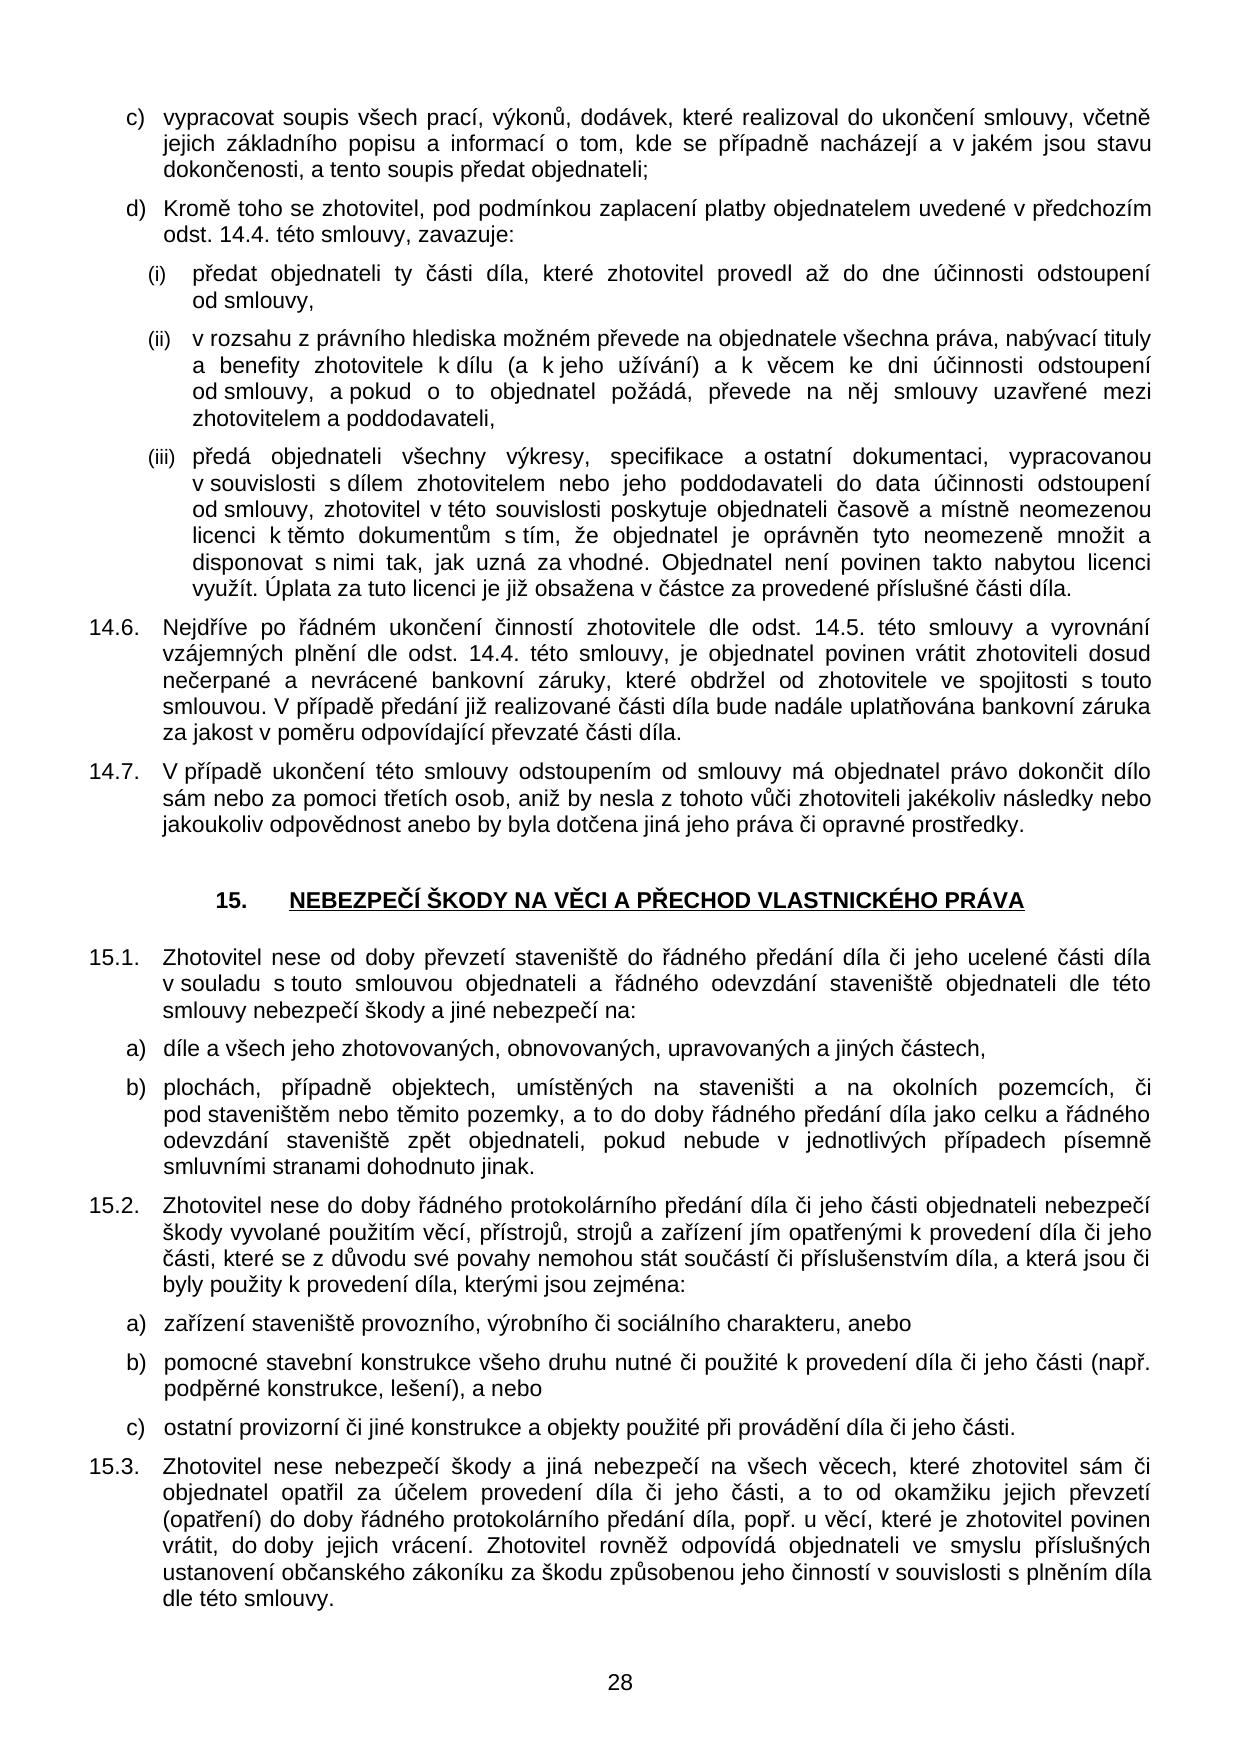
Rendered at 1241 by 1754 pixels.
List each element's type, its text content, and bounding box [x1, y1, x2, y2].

list předá objednateli všechny výkresy, specifikace a ostatní dokumentaci, vypracovanou v souvislosti s dílem zhotovitelem nebo jeho poddodavateli do data účinnosti odstoupení od smlouvy, zhotovitel v této souvislosti poskytuje objednateli časově a místně neomezenou licenci k těmto dokumentům s tím, že objednatel je oprávněn tyto neomezeně množit a disponovat s nimi tak, jak uzná za vhodné. Objednatel není povinen takto nabytou licenci využít. Úplata za tuto licenci je již obsažena v částce za provedené příslušné části díla. [148, 443, 1152, 601]
list vypracovat soupis všech prací, výkonů, dodávek, které realizoval do ukončení smlouvy, včetně jejich základního popisu a informací o tom, kde se případně nacházejí a v jakém jsou stavu dokončenosti, a tento soupis předat objednateli; [126, 103, 1152, 182]
list ostatní provizorní či jiné konstrukce a objekty použité při provádění díla či jeho části. [126, 1414, 1152, 1441]
list zařízení staveniště provozního, výrobního či sociálního charakteru, anebo [126, 1310, 1152, 1336]
list pomocné stavební konstrukce všeho druhu nutné či použité k provedení díla či jeho části (např. podpěrné konstrukce, lešení), a nebo [126, 1349, 1152, 1402]
list Zhotovitel nese do doby řádného protokolárního předání díla či jeho části objednateli nebezpečí škody vyvolané použitím věcí, přístrojů, strojů a zařízení jím opatřenými k provedení díla či jeho části, které se z důvodu své povahy nemohou stát součástí či příslušenstvím díla, a která jsou či byly použity k provedení díla, kterými jsou zejména: [89, 1192, 1152, 1298]
list předat objednateli ty části díla, které zhotovitel provedl až do dne účinnosti odstoupení od smlouvy, [148, 260, 1152, 313]
list V případě ukončení této smlouvy odstoupením od smlouvy má objednatel právo dokončit dílo sám nebo za pomoci třetích osob, aniž by nesla z tohoto vůči zhotoviteli jakékoliv následky nebo jakoukoliv odpovědnost anebo by byla dotčena jiná jeho práva či opravné prostředky. [89, 758, 1152, 837]
list plochách, případně objektech, umístěných na staveništi a na okolních pozemcích, či pod staveništěm nebo těmito pozemky, a to do doby řádného předání díla jako celku a řádného odevzdání staveniště zpět objednateli, pokud nebude v jednotlivých případech písemně smluvními stranami dohodnuto jinak. [126, 1074, 1152, 1180]
list Zhotovitel nese nebezpečí škody a jiná nebezpečí na všech věcech, které zhotovitel sám či objednatel opatřil za účelem provedení díla či jeho části, a to od okamžiku jejich převzetí (opatření) do doby řádného protokolárního předání díla, popř. u věcí, které je zhotovitel povinen vrátit, do doby jejich vrácení. Zhotovitel rovněž odpovídá objednateli ve smyslu příslušných ustanovení občanského zákoníku za škodu způsobenou jeho činností v souvislosti s plněním díla dle této smlouvy. [89, 1453, 1152, 1611]
list Zhotovitel nese od doby převzetí staveniště do řádného předání díla či jeho ucelené části díla v souladu s touto smlouvou objednateli a řádného odevzdání staveniště objednateli dle této smlouvy nebezpečí škody a jiné nebezpečí na: [89, 944, 1152, 1023]
list Kromě toho se zhotovitel, pod podmínkou zaplacení platby objednatelem uvedené v předchozím odst. 14.4. této smlouvy, zavazuje: [126, 195, 1152, 248]
list v rozsahu z právního hlediska možném převede na objednatele všechna práva, nabývací tituly a benefity zhotovitele k dílu (a k jeho užívání) a k věcem ke dni účinnosti odstoupení od smlouvy, a pokud o to objednatel požádá, převede na něj smlouvy uzavřené mezi zhotovitelem a poddodavateli, [148, 325, 1152, 431]
subtitle Nebezpečí škody na věci a přechod vlastnického práva [89, 887, 1152, 914]
list díle a všech jeho zhotovovaných, obnovovaných, upravovaných a jiných částech, [126, 1035, 1152, 1062]
list Nejdříve po řádném ukončení činností zhotovitele dle odst. 14.5. této smlouvy a vyrovnání vzájemných plnění dle odst. 14.4. této smlouvy, je objednatel povinen vrátit zhotoviteli dosud nečerpané a nevrácené bankovní záruky, které obdržel od zhotovitele ve spojitosti s touto smlouvou. V případě předání již realizované části díla bude nadále uplatňována bankovní záruka za jakost v poměru odpovídající převzaté části díla. [89, 614, 1152, 746]
